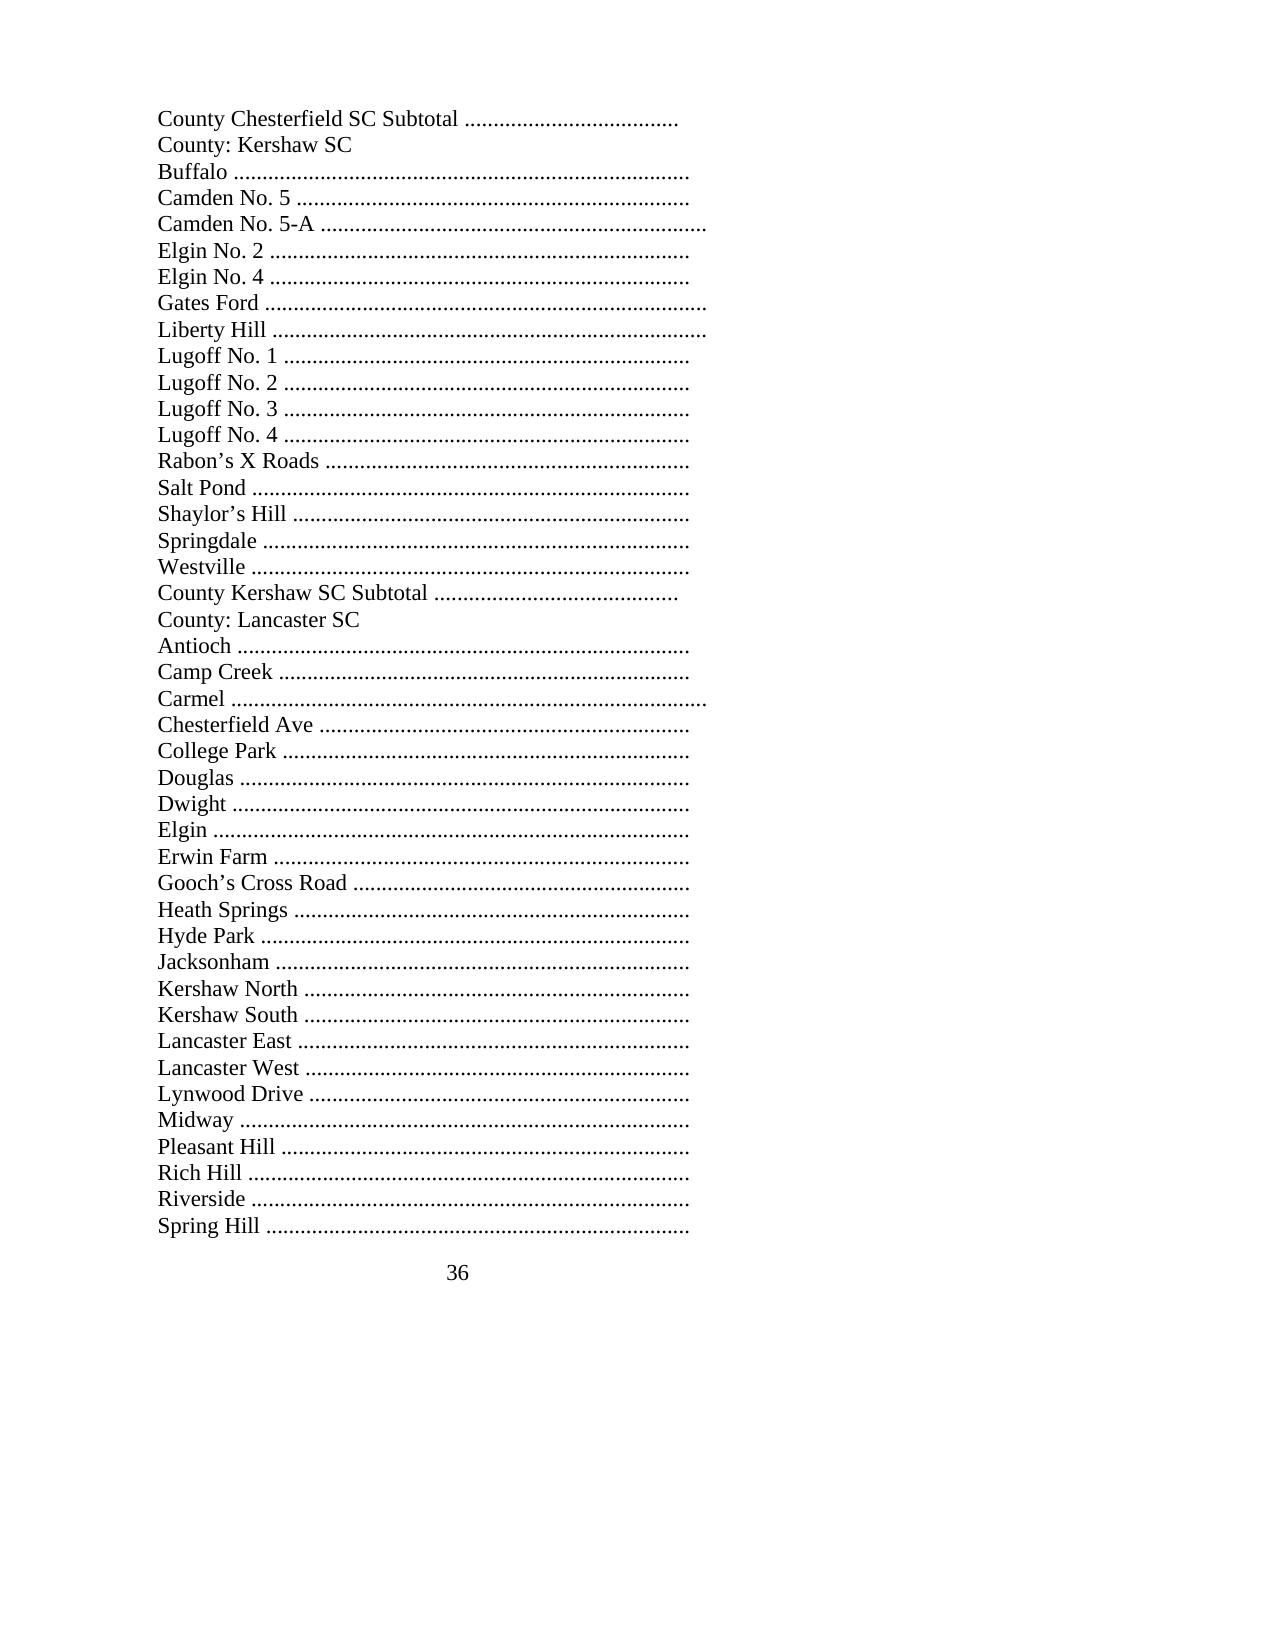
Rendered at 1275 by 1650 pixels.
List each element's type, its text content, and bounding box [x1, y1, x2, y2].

text Erwin Farm 3,126 [157, 843, 663, 869]
text County Chesterfield SC Subtotal 30,969 [157, 105, 663, 131]
text Spring Hill 1,814 [157, 1212, 663, 1238]
text Rich Hill 1,729 [157, 1159, 663, 1186]
text Buffalo 1,767 [157, 158, 663, 184]
text Lynwood Drive 3,857 [157, 1080, 663, 1106]
text County: Lancaster SC [157, 606, 663, 632]
text College Park 1,738 [157, 737, 663, 764]
text County: Kershaw SC [157, 131, 663, 158]
text Hyde Park 2,818 [157, 922, 663, 948]
text Lugoff No. 3 2,228 [157, 395, 663, 421]
text Lancaster East 2,899 [157, 1027, 663, 1054]
text Camp Creek 1,242 [157, 658, 663, 685]
text County Kershaw SC Subtotal 30,417 [157, 579, 663, 606]
text Lugoff No. 4 1,838 [157, 421, 663, 448]
text Lugoff No. 2 2,692 [157, 368, 663, 395]
text Pleasant Hill 1,904 [157, 1133, 663, 1159]
text Elgin No. 4 3,154 [157, 263, 663, 289]
text Antioch 1,256 [157, 632, 663, 658]
text Camden No. 5-A 794 [157, 210, 663, 237]
text Gates Ford 592 [157, 289, 663, 316]
text Carmel 790 [157, 685, 663, 711]
text Rabon’s X Roads 2,641 [157, 448, 663, 474]
text Chesterfield Ave 2,160 [157, 711, 663, 737]
text Camden No. 5 1,103 [157, 184, 663, 210]
text Heath Springs 1,954 [157, 896, 663, 922]
text Kershaw North 2,756 [157, 975, 663, 1001]
text Douglas 2,896 [157, 764, 663, 790]
text Westville 2,552 [157, 553, 663, 579]
text Dwight 3,035 [157, 790, 663, 817]
text Midway 2,459 [157, 1106, 663, 1133]
text Gooch’s Cross Road 4,299 [157, 869, 663, 896]
text Elgin No. 2 2,644 [157, 237, 663, 263]
text Riverside 1,176 [157, 1186, 663, 1212]
text Lugoff No. 1 2,070 [157, 342, 663, 368]
text Jacksonham 1,550 [157, 948, 663, 975]
text Salt Pond 2,096 [157, 474, 663, 500]
text Lancaster West 1,531 [157, 1054, 663, 1080]
text Springdale 2,434 [157, 527, 663, 553]
text Liberty Hill 663 [157, 316, 663, 342]
text Shaylor’s Hill 1,149 [157, 500, 663, 527]
text Elgin 2,238 [157, 817, 663, 843]
text Kershaw South 2,024 [157, 1001, 663, 1027]
